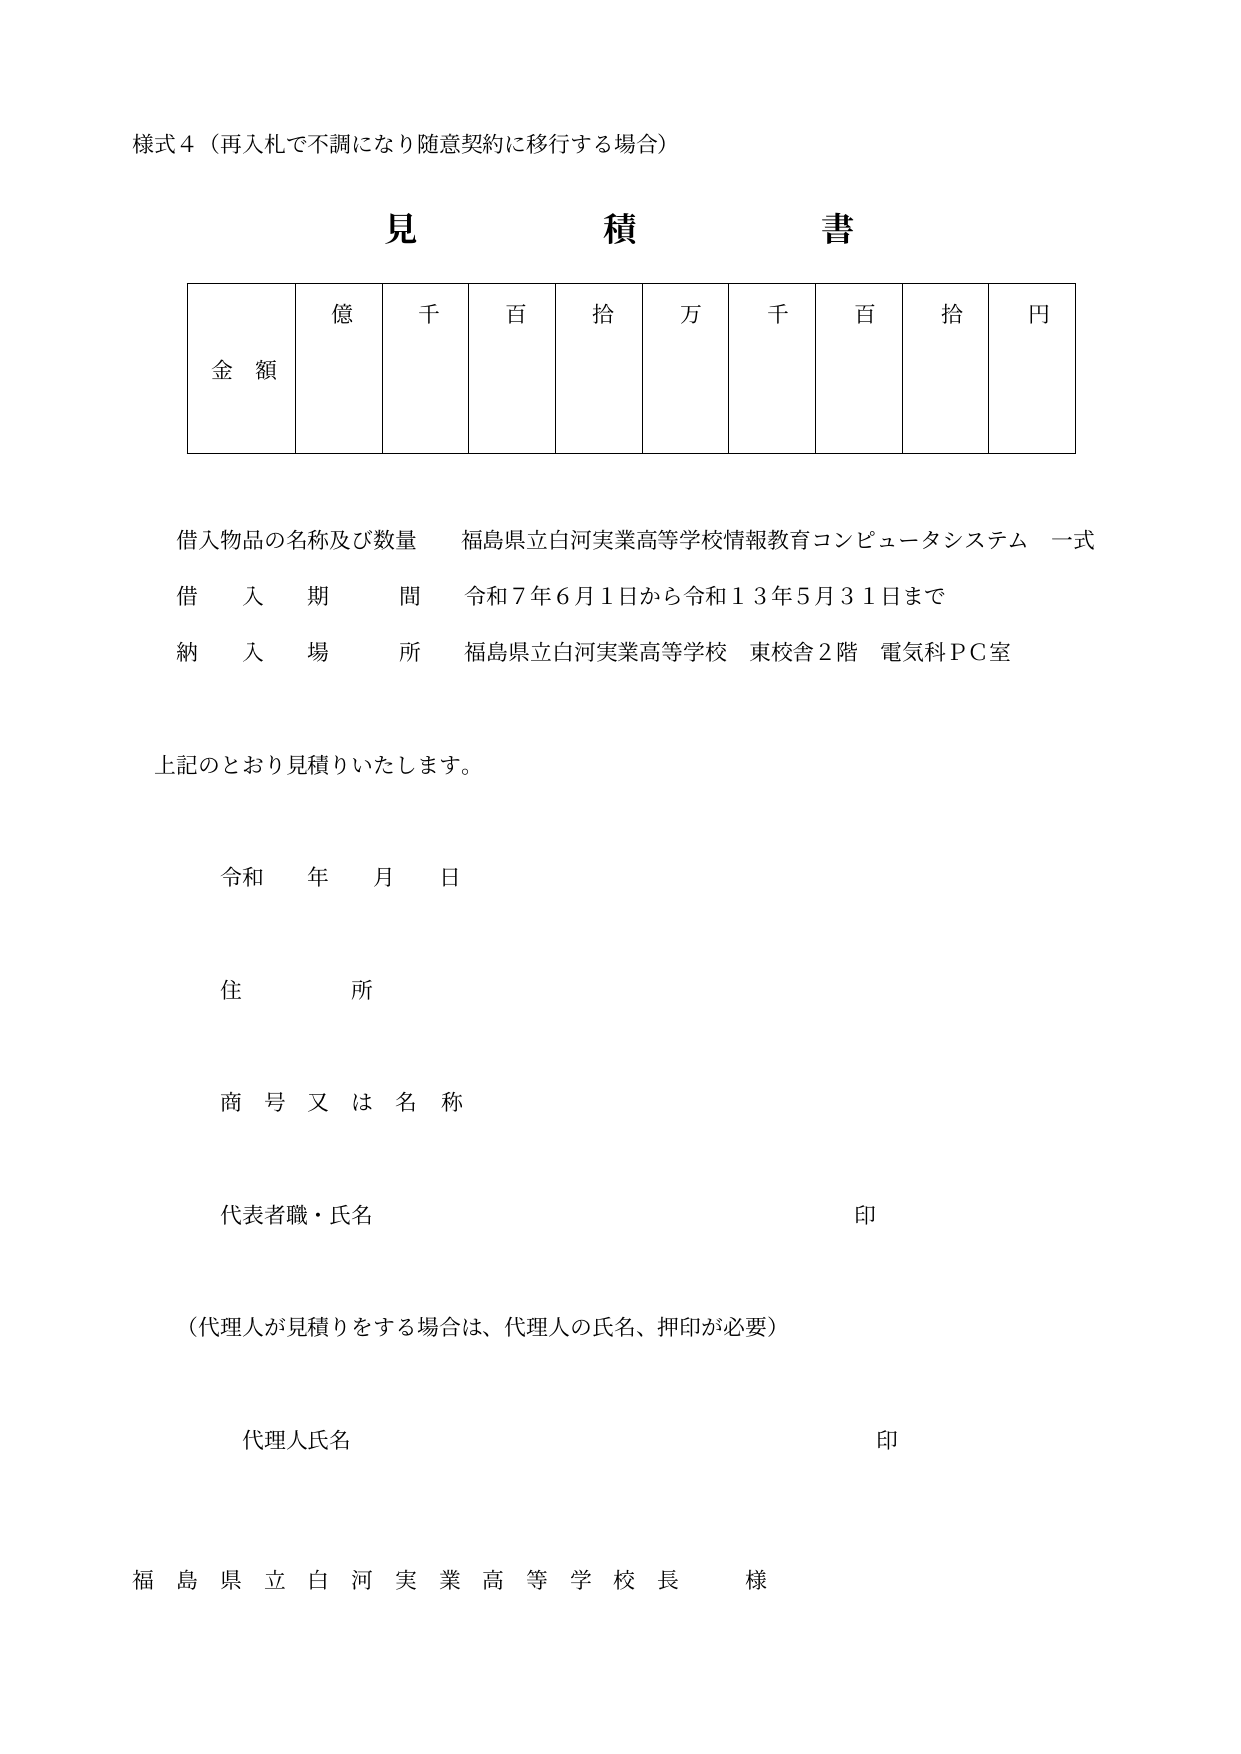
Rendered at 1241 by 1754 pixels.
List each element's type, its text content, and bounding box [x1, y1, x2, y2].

table_header 拾 [903, 284, 988, 453]
text 納入場所 福島県立白河実業高等学校 東校舎２階 電気科ＰＣ室 [133, 623, 1117, 679]
text 商号又は名称 [133, 1073, 1117, 1129]
text 見 積 書 [133, 199, 1117, 255]
table_header 千 [729, 284, 815, 453]
text 住 所 [133, 960, 1117, 1017]
text 借入期間 令和７年６月１日から令和１３年５月３１日まで [133, 567, 1117, 623]
text 様式４（再入札で不調になり随意契約に移行する場合） [133, 114, 1117, 171]
text 令和 年 月 日 [133, 848, 1117, 904]
text （代理人が見積りをする場合は、代理人の氏名、押印が必要） [133, 1298, 1117, 1354]
text 福島県立白河実業高等学校長 様 [133, 1551, 1117, 1607]
text 上記のとおり見積りいたします。 [133, 735, 1117, 792]
table_header 百 [469, 284, 555, 453]
table_header 円 [989, 284, 1075, 453]
table_header 千 [383, 284, 468, 453]
table_header 金 額 [188, 284, 295, 453]
text 代理人氏名 印 [221, 1410, 1117, 1467]
table_header 万 [643, 284, 728, 453]
text 借入物品の名称及び数量 福島県立白河実業高等学校情報教育コンピュータシステム 一式 [133, 510, 1117, 567]
table_header 拾 [556, 284, 642, 453]
table_header 億 [296, 284, 382, 453]
text 代表者職・氏名 印 [133, 1185, 1117, 1242]
table_header 百 [816, 284, 902, 453]
